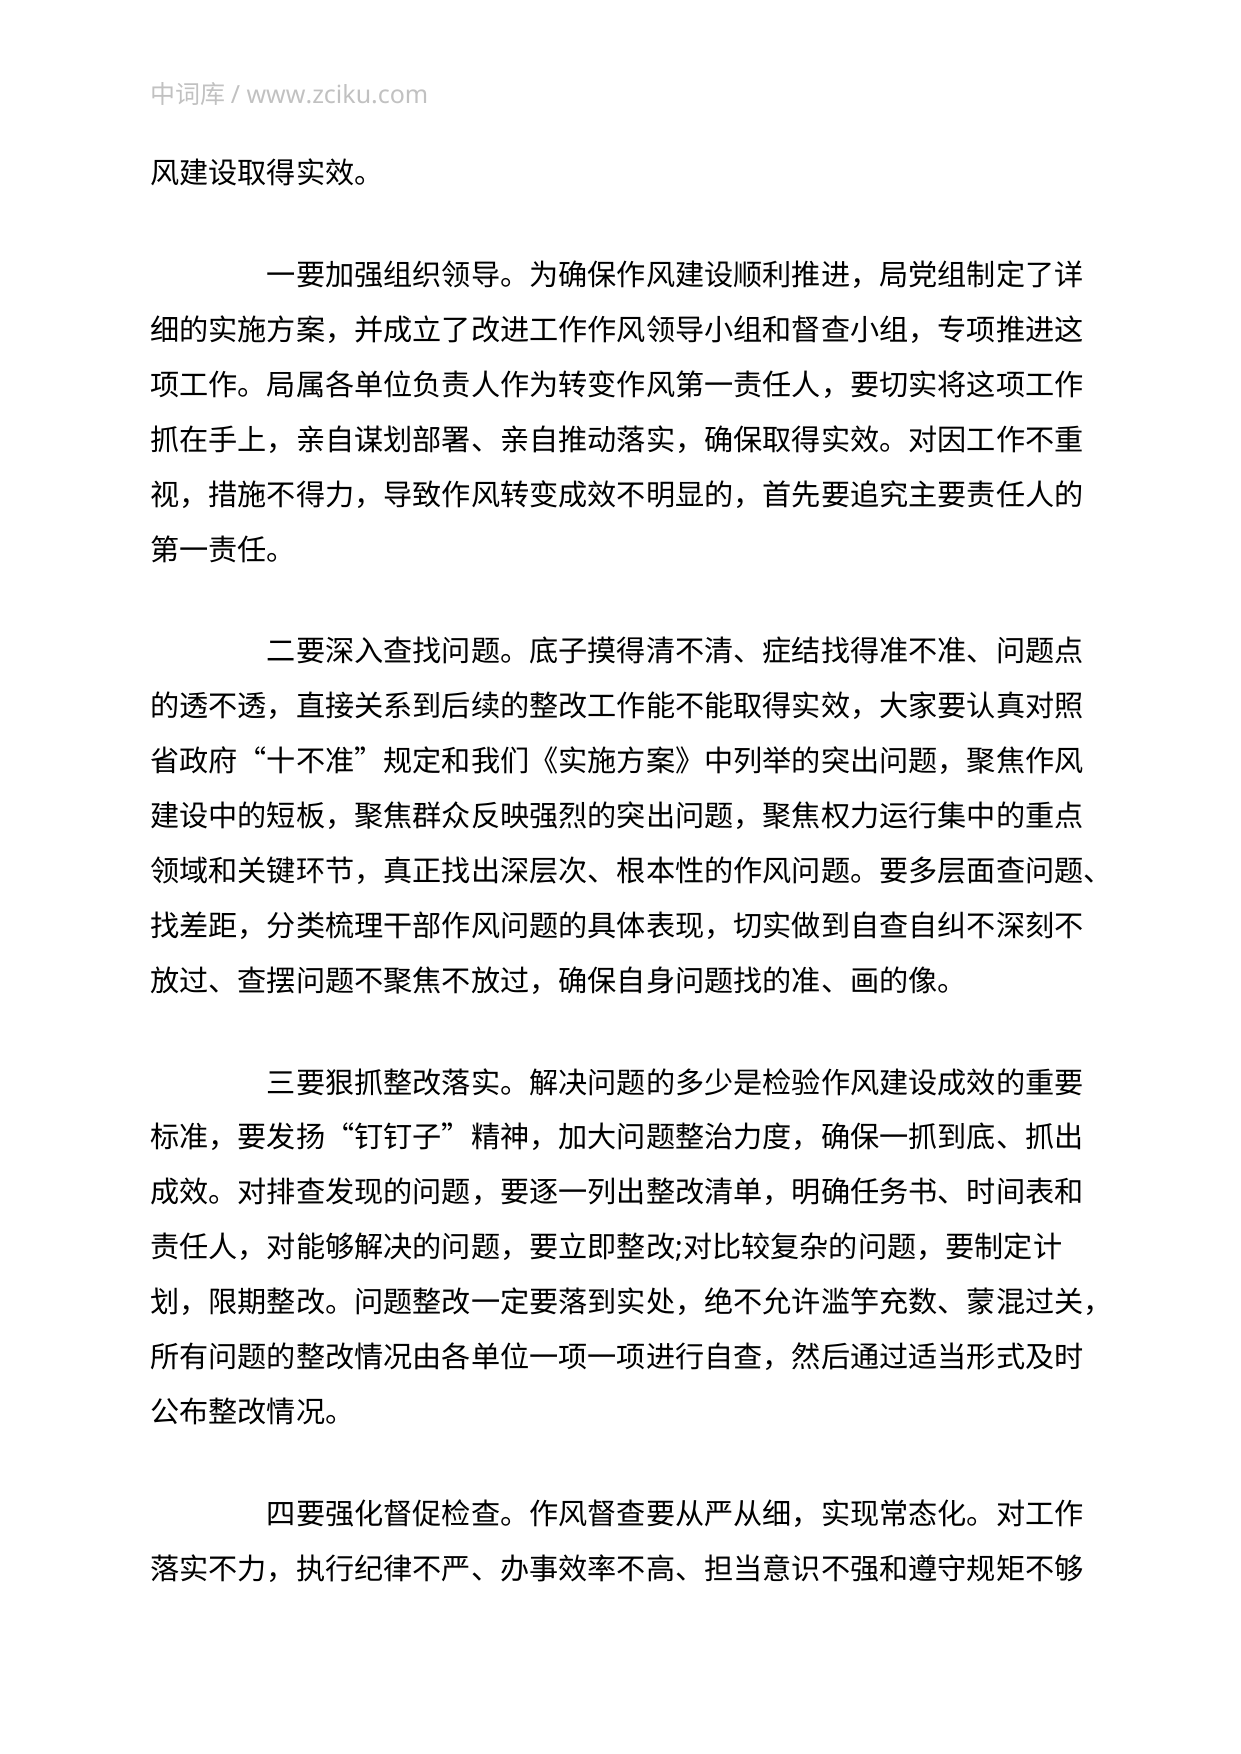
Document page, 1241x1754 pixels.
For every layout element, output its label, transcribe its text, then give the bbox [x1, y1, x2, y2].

text 二要深入查找问题。底子摸得清不清、症结找得准不准、问题点的透不透，直接关系到后续的整改工作能不能取得实效，大家要认真对照省政府“十不准”规定和我们《实施方案》中列举的突出问题，聚焦作风建设中的短板，聚焦群众反映强烈的突出问题，聚焦权力运行集中的重点领域和关键环节，真正找出深层次、根本性的作风问题。要多层面查问题、找差距，分类梳理干部作风问题的具体表现，切实做到自查自纠不深刻不放过、查摆问题不聚焦不放过，确保自身问题找的准、画的像。 [150, 628, 1090, 1000]
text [150, 150, 1090, 192]
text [150, 1490, 1090, 1588]
text 一要加强组织领导。为确保作风建设顺利推进，局党组制定了详细的实施方案，并成立了改进工作作风领导小组和督查小组，专项推进这项工作。局属各单位负责人作为转变作风第一责任人，要切实将这项工作抓在手上，亲自谋划部署、亲自推动落实，确保取得实效。对因工作不重视，措施不得力，导致作风转变成效不明显的，首先要追究主要责任人的第一责任。 [150, 252, 1090, 568]
text 三要狠抓整改落实。解决问题的多少是检验作风建设成效的重要标准，要发扬“钉钉子”精神，加大问题整治力度，确保一抓到底、抓出成效。对排查发现的问题，要逐一列出整改清单，明确任务书、时间表和责任人，对能够解决的问题，要立即整改;对比较复杂的问题，要制定计划，限期整改。问题整改一定要落到实处，绝不允许滥竽充数、蒙混过关，所有问题的整改情况由各单位一项一项进行自查，然后通过适当形式及时公布整改情况。 [150, 1059, 1090, 1431]
